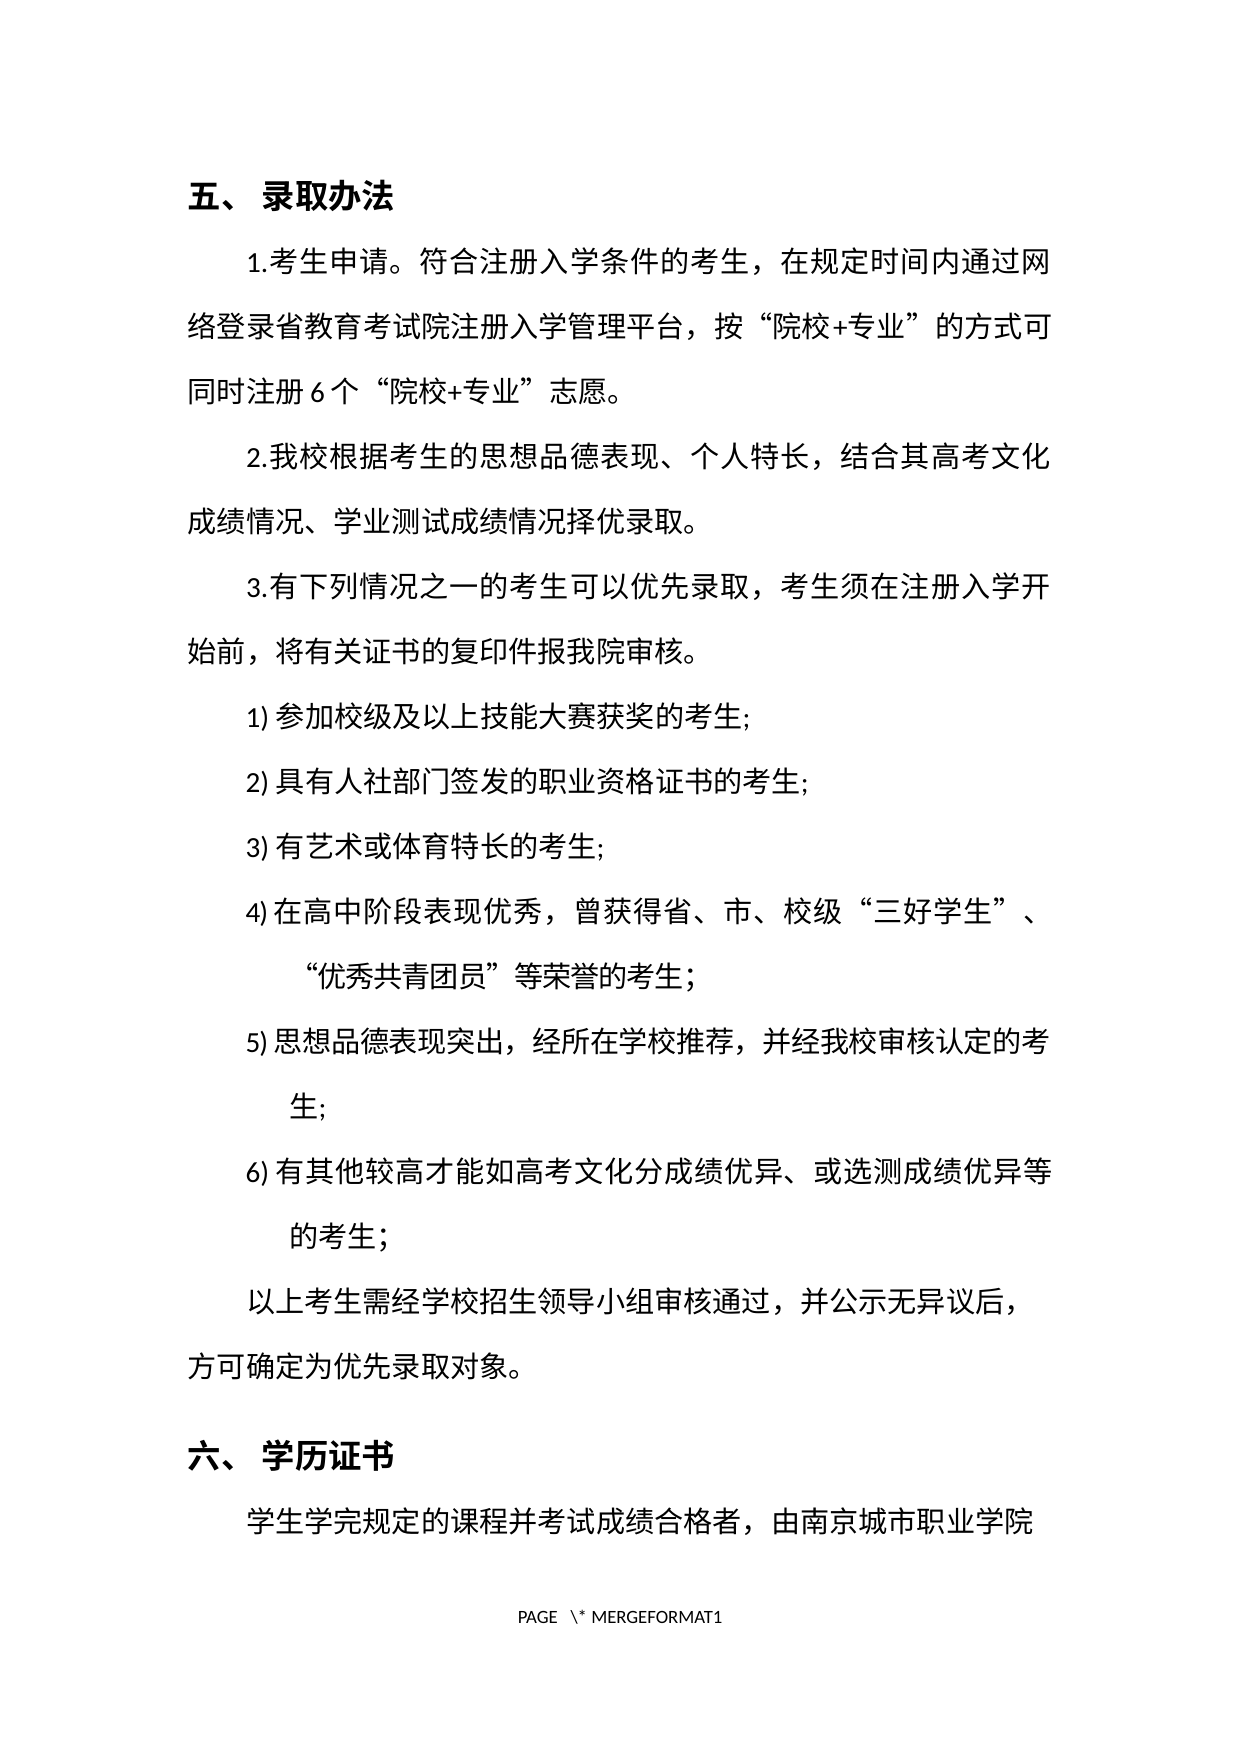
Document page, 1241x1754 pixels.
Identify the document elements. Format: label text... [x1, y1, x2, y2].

list 在高中阶段表现优秀，曾获得省、市、校级“三好学生”、“优秀共青团员”等荣誉的考生； [245, 877, 1053, 1007]
list 具有人社部门签发的职业资格证书的考生; [245, 747, 1053, 812]
text 1.考生申请。符合注册入学条件的考生，在规定时间内通过网络登录省教育考试院注册入学管理平台，按“院校+专业”的方式可同时注册6个“院校+专业”志愿。 [187, 227, 1053, 422]
list 有其他较高才能如高考文化分成绩优异、或选测成绩优异等的考生； [245, 1137, 1053, 1267]
list 思想品德表现突出，经所在学校推荐，并经我校审核认定的考生; [245, 1007, 1053, 1137]
text 以上考生需经学校招生领导小组审核通过，并公示无异议后，方可确定为优先录取对象。 [187, 1267, 1053, 1397]
title 录取办法 [187, 162, 1053, 227]
title 学历证书 [187, 1422, 1053, 1487]
text 3.有下列情况之一的考生可以优先录取，考生须在注册入学开始前，将有关证书的复印件报我院审核。 [187, 552, 1053, 682]
list 参加校级及以上技能大赛获奖的考生; [245, 682, 1053, 747]
text 2.我校根据考生的思想品德表现、个人特长，结合其高考文化成绩情况、学业测试成绩情况择优录取。 [187, 422, 1053, 552]
list 有艺术或体育特长的考生; [245, 812, 1053, 877]
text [187, 1487, 1053, 1552]
